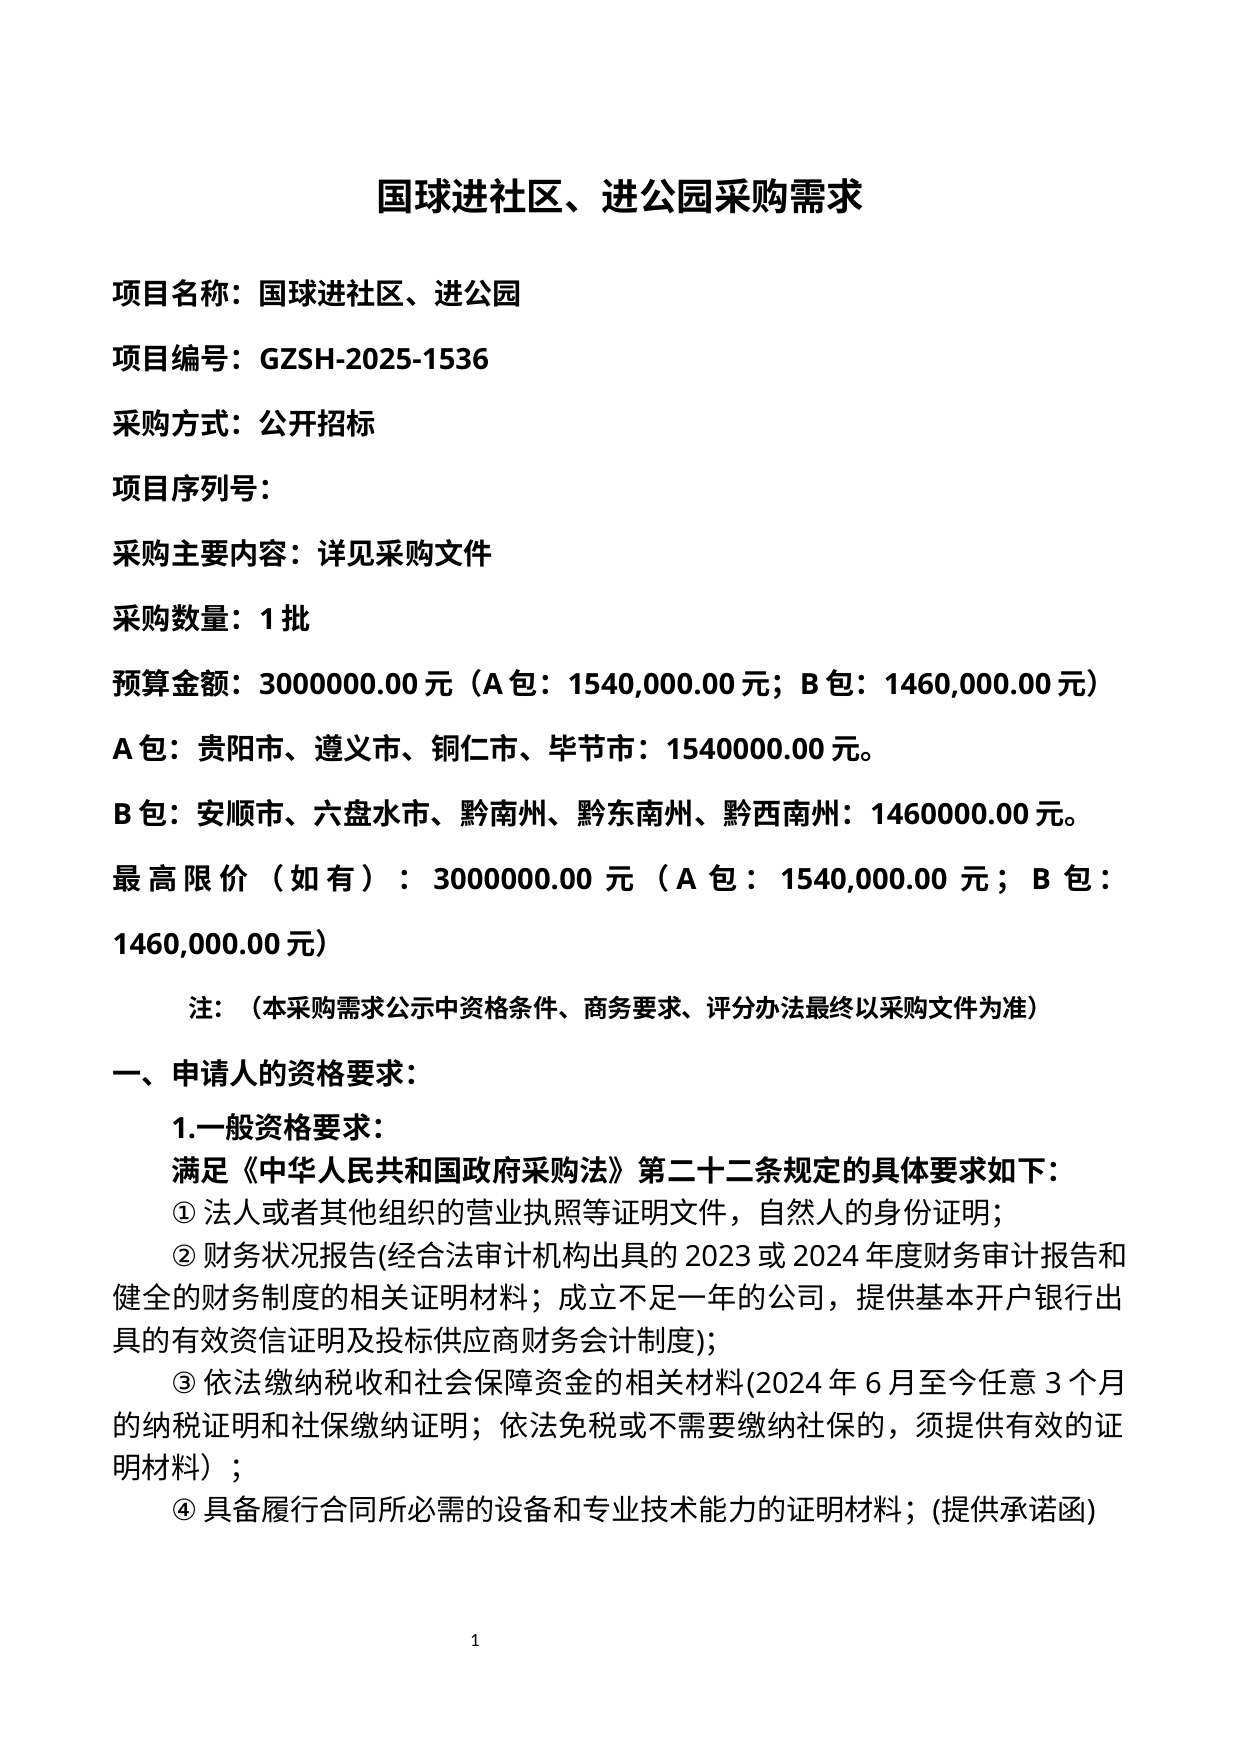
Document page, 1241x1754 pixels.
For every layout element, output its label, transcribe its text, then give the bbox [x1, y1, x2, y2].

text ③依法缴纳税收和社会保障资金的相关材料(2024年6月至今任意3个月的纳税证明和社保缴纳证明；依法免税或不需要缴纳社保的，须提供有效的证明材料）； [112, 1360, 1128, 1487]
text 预算金额：3000000.00元（A包：1540,000.00元；B包：1460,000.00元） [112, 649, 1128, 714]
text 满足《中华人民共和国政府采购法》第二十二条规定的具体要求如下： [112, 1147, 1128, 1189]
text 项目编号：GZSH-2025-1536 [112, 324, 1128, 389]
text 一、申请人的资格要求： [112, 1039, 1128, 1104]
text 注：（本采购需求公示中资格条件、商务要求、评分办法最终以采购文件为准） [112, 974, 1128, 1039]
text ①法人或者其他组织的营业执照等证明文件，自然人的身份证明； [112, 1190, 1128, 1232]
text 采购主要内容：详见采购文件 [112, 519, 1128, 584]
text 最高限价（如有）：3000000.00元（A包：1540,000.00元；B包：1460,000.00元） [112, 844, 1128, 974]
text ②财务状况报告(经合法审计机构出具的2023或2024年度财务审计报告和健全的财务制度的相关证明材料；成立不足一年的公司，提供基本开户银行出具的有效资信证明及投标供应商财务会计制度)； [112, 1232, 1128, 1359]
text 项目序列号： [112, 454, 1128, 519]
text A包：贵阳市、遵义市、铜仁市、毕节市：1540000.00元。 [112, 714, 1128, 779]
text B包：安顺市、六盘水市、黔南州、黔东南州、黔西南州：1460000.00元。 [112, 779, 1128, 844]
text ④具备履行合同所必需的设备和专业技术能力的证明材料；(提供承诺函) [112, 1487, 1128, 1529]
text 项目名称：国球进社区、进公园 [112, 259, 1128, 324]
text 国球进社区、进公园采购需求 [112, 162, 1128, 227]
text 1.一般资格要求： [112, 1105, 1128, 1147]
text 采购方式：公开招标 [112, 389, 1128, 454]
text 采购数量：1批 [112, 584, 1128, 649]
